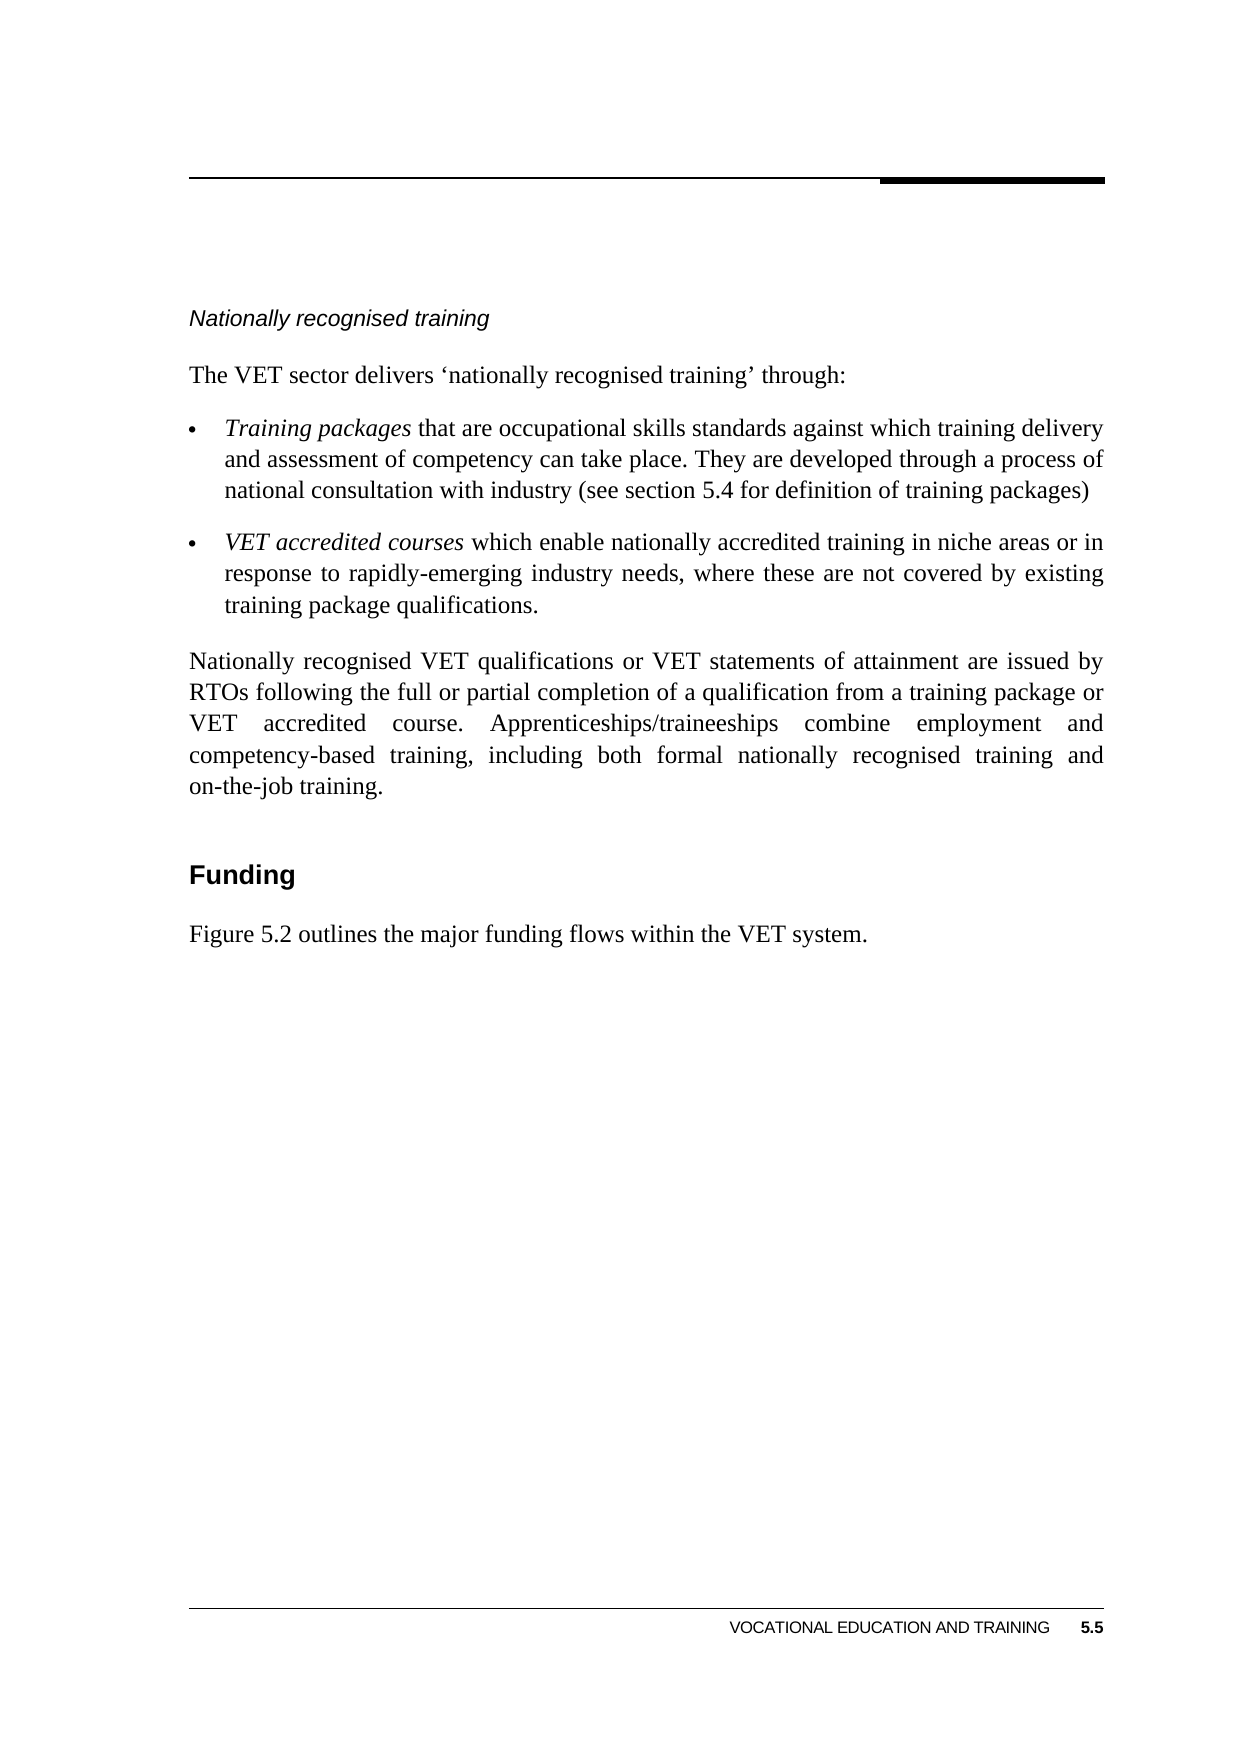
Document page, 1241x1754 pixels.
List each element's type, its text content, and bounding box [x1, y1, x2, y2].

text Nationally recognised VET qualifications or VET statements of attainment are issued by RTOs following the full or partial completion of a qualification from a training package or VET accredited course. Apprenticeships/traineeships combine employment and competency-based training, including both formal nationally recognised training and on-the-job training. [189, 643, 1104, 800]
list VET accredited courses which enable nationally accredited training in niche areas or in response to rapidly-emerging industry needs, where these are not covered by existing training package qualifications. [189, 525, 1104, 618]
text The VET sector delivers ‘nationally recognised training’ through: [189, 358, 1104, 389]
list Training packages that are occupational skills standards against which training delivery and assessment of competency can take place. They are developed through a process of national consultation with industry (see section 5.4 for definition of training packages) [189, 410, 1104, 504]
subtitle Nationally recognised training [189, 300, 1104, 333]
subtitle Funding [189, 858, 1104, 891]
text Figure 5.2 outlines the major funding flows within the VET system. [189, 916, 1104, 948]
